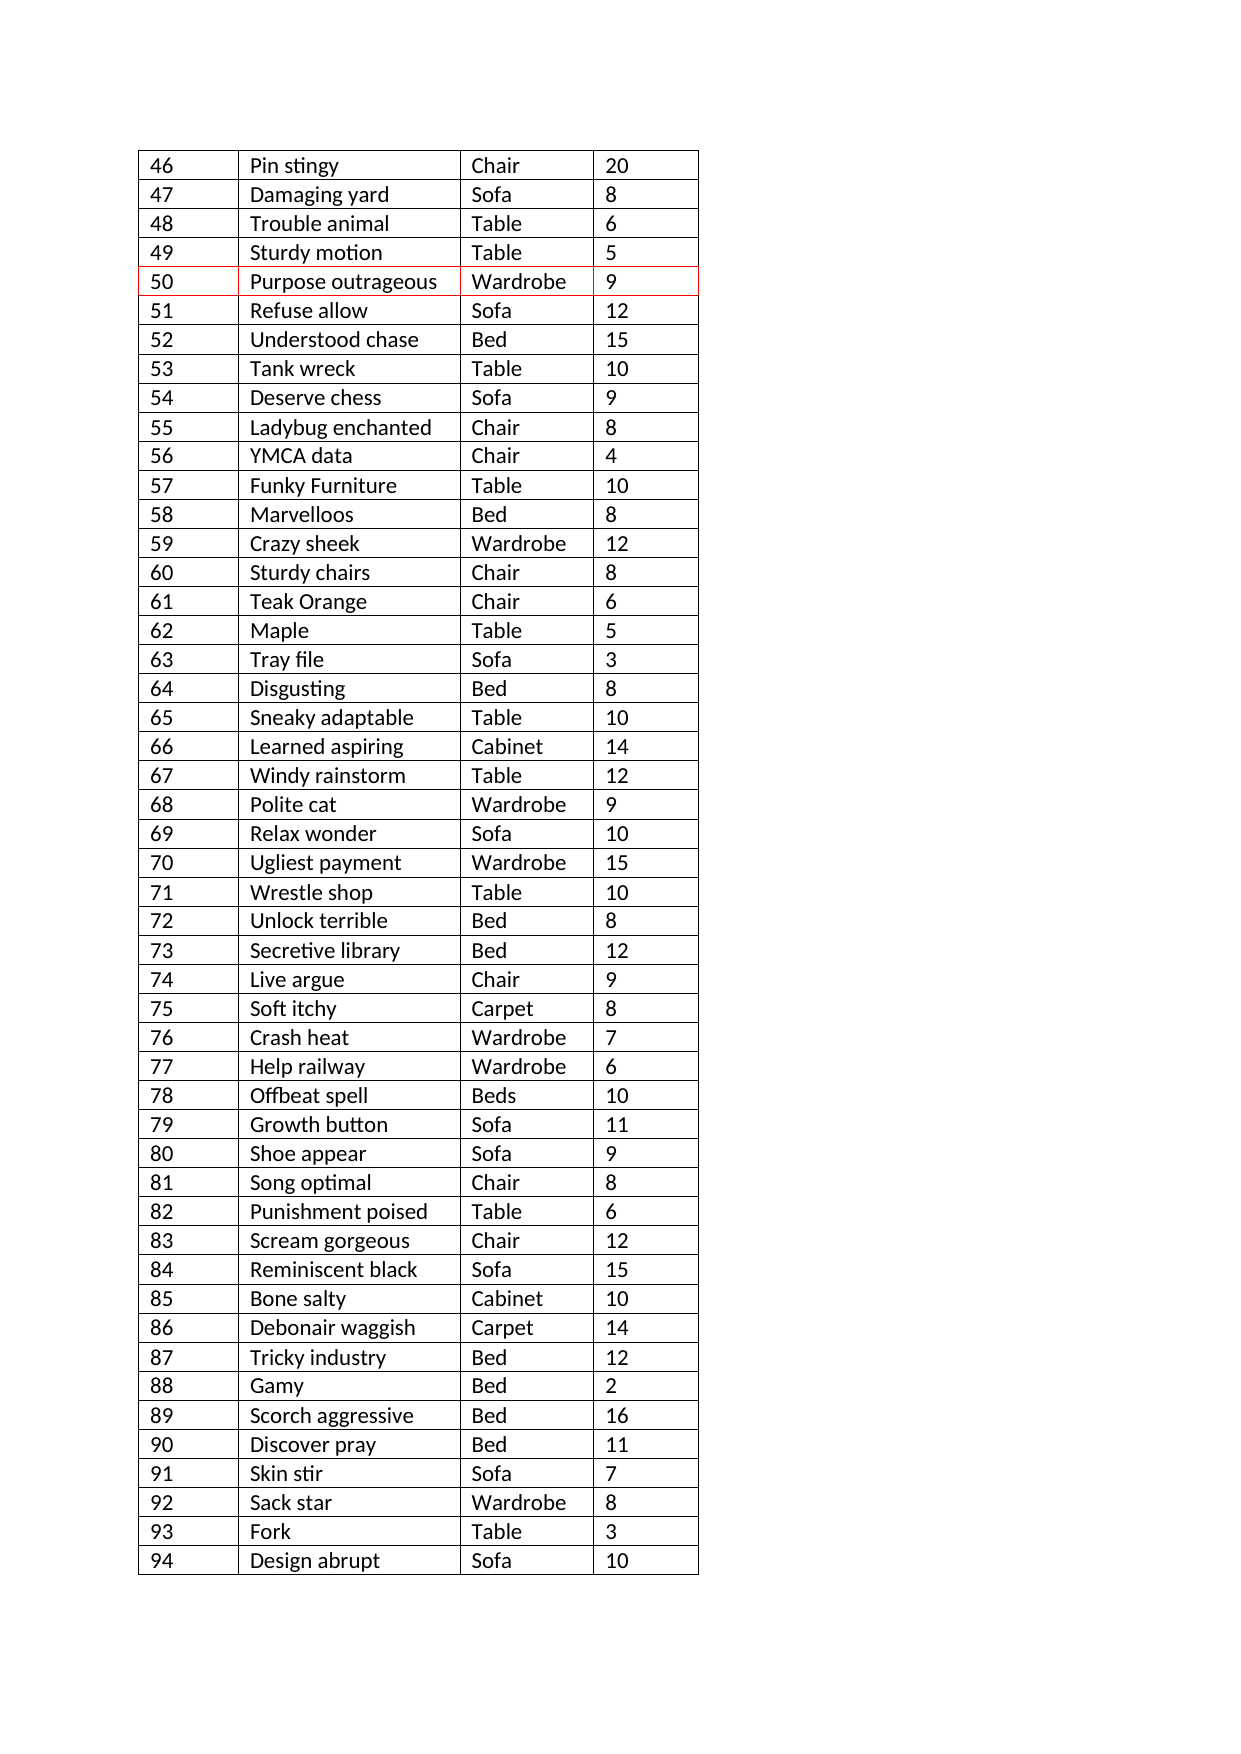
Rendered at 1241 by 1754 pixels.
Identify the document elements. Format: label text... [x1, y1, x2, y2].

table_cell 90 [139, 1430, 238, 1458]
table_cell Pin stingy [239, 151, 460, 179]
table_cell Chair [461, 1168, 593, 1196]
table_cell Wrestle shop [239, 878, 460, 906]
table_cell Marvelloos [239, 500, 460, 528]
table_cell Bed [461, 936, 593, 964]
table_cell Bed [461, 907, 593, 935]
table_cell 8 [594, 674, 698, 702]
table_cell 58 [139, 500, 238, 528]
table_cell Shoe appear [239, 1139, 460, 1167]
table_cell 52 [139, 325, 238, 353]
table_cell Sofa [461, 645, 593, 673]
table_cell Tricky industry [239, 1343, 460, 1371]
table_cell Sack star [239, 1488, 460, 1516]
table_cell 10 [594, 1546, 698, 1574]
table_cell Wardrobe [461, 529, 593, 557]
table_cell 91 [139, 1459, 238, 1487]
table_cell Damaging yard [239, 180, 460, 208]
table_cell 8 [594, 500, 698, 528]
table_cell Scream gorgeous [239, 1226, 460, 1254]
table_cell 77 [139, 1052, 238, 1080]
table_cell Sturdy motion [239, 238, 460, 266]
table_cell Learned aspiring [239, 732, 460, 760]
table_cell Bed [461, 1401, 593, 1429]
table_cell 15 [594, 1255, 698, 1283]
table_cell 72 [139, 907, 238, 935]
table_cell Bed [461, 674, 593, 702]
table_cell 54 [139, 384, 238, 412]
table_cell 82 [139, 1197, 238, 1225]
table_cell Refuse allow [239, 296, 460, 324]
table_cell 50 [139, 267, 238, 295]
table_cell 85 [139, 1285, 238, 1312]
table_cell 6 [594, 1052, 698, 1080]
table_cell 10 [594, 878, 698, 906]
table_cell Wardrobe [461, 1023, 593, 1051]
table_cell 7 [594, 1023, 698, 1051]
table_cell 57 [139, 471, 238, 499]
table_cell 71 [139, 878, 238, 906]
table_cell 10 [594, 703, 698, 731]
table_cell Crash heat [239, 1023, 460, 1051]
table_cell Trouble animal [239, 209, 460, 237]
table_cell Table [461, 878, 593, 906]
table_cell 6 [594, 1197, 698, 1225]
table_cell 59 [139, 529, 238, 557]
table_cell Fork [239, 1517, 460, 1545]
table_cell 9 [594, 790, 698, 818]
table_cell Debonair waggish [239, 1314, 460, 1342]
table_cell Bed [461, 1430, 593, 1458]
table_cell 8 [594, 1488, 698, 1516]
table_cell 10 [594, 1285, 698, 1312]
table_cell Sofa [461, 1139, 593, 1167]
table_cell Ladybug enchanted [239, 413, 460, 441]
table_cell Skin stir [239, 1459, 460, 1487]
table_cell Help railway [239, 1052, 460, 1080]
table_cell 70 [139, 849, 238, 877]
table_cell Table [461, 616, 593, 644]
table_cell Sofa [461, 296, 593, 324]
table_cell Relax wonder [239, 820, 460, 847]
table_cell 5 [594, 238, 698, 266]
table_cell Windy rainstorm [239, 761, 460, 789]
table_cell Cabinet [461, 1285, 593, 1312]
table_cell Purpose outrageous [239, 267, 460, 295]
table_cell 55 [139, 413, 238, 441]
table_cell 6 [594, 587, 698, 615]
table_cell 10 [594, 1081, 698, 1109]
table_cell Sofa [461, 1255, 593, 1283]
table_cell Secretive library [239, 936, 460, 964]
table_cell Tank wreck [239, 355, 460, 382]
table_cell Chair [461, 558, 593, 586]
table_cell Maple [239, 616, 460, 644]
table_cell Discover pray [239, 1430, 460, 1458]
table_cell Deserve chess [239, 384, 460, 412]
table_cell 78 [139, 1081, 238, 1109]
table_cell 53 [139, 355, 238, 382]
table_cell 47 [139, 180, 238, 208]
table_cell 76 [139, 1023, 238, 1051]
table_cell Teak Orange [239, 587, 460, 615]
table_cell 16 [594, 1401, 698, 1429]
table_cell Sofa [461, 820, 593, 847]
table_cell 20 [594, 151, 698, 179]
table_cell 83 [139, 1226, 238, 1254]
table_cell 12 [594, 296, 698, 324]
table_cell 8 [594, 558, 698, 586]
table_cell Carpet [461, 1314, 593, 1342]
table_cell 9 [594, 267, 698, 295]
table_cell 51 [139, 296, 238, 324]
table_cell Wardrobe [461, 790, 593, 818]
table_cell Table [461, 471, 593, 499]
table_cell 63 [139, 645, 238, 673]
table_cell Live argue [239, 965, 460, 993]
table_cell Table [461, 209, 593, 237]
table_cell Wardrobe [461, 1052, 593, 1080]
table_cell Bed [461, 325, 593, 353]
table_cell Table [461, 355, 593, 382]
table_cell Understood chase [239, 325, 460, 353]
table_cell Cabinet [461, 732, 593, 760]
table_cell 8 [594, 994, 698, 1022]
table_cell 69 [139, 820, 238, 847]
table_cell Scorch aggressive [239, 1401, 460, 1429]
table_cell 7 [594, 1459, 698, 1487]
table_cell Beds [461, 1081, 593, 1109]
table_cell 61 [139, 587, 238, 615]
table_cell Wardrobe [461, 267, 593, 295]
table_cell Wardrobe [461, 849, 593, 877]
table_cell Sofa [461, 1546, 593, 1574]
table_cell 84 [139, 1255, 238, 1283]
table_cell 48 [139, 209, 238, 237]
table_cell 5 [594, 616, 698, 644]
table_cell Crazy sheek [239, 529, 460, 557]
table_cell Wardrobe [461, 1488, 593, 1516]
table_cell Chair [461, 151, 593, 179]
table_cell 94 [139, 1546, 238, 1574]
table_cell Sneaky adaptable [239, 703, 460, 731]
table_cell Table [461, 703, 593, 731]
table_cell 14 [594, 732, 698, 760]
table_cell 92 [139, 1488, 238, 1516]
table_cell Tray file [239, 645, 460, 673]
table_cell 12 [594, 761, 698, 789]
table_cell Sofa [461, 180, 593, 208]
table_cell Punishment poised [239, 1197, 460, 1225]
table_cell 4 [594, 442, 698, 470]
table_cell 87 [139, 1343, 238, 1371]
table_cell 60 [139, 558, 238, 586]
table_cell 67 [139, 761, 238, 789]
table_cell 46 [139, 151, 238, 179]
table_cell YMCA data [239, 442, 460, 470]
table_cell Ugliest payment [239, 849, 460, 877]
table_cell Disgusting [239, 674, 460, 702]
table_cell Chair [461, 587, 593, 615]
table_cell Bone salty [239, 1285, 460, 1312]
table_cell Sturdy chairs [239, 558, 460, 586]
table_cell 80 [139, 1139, 238, 1167]
table_cell Chair [461, 965, 593, 993]
table_cell 62 [139, 616, 238, 644]
table_cell 11 [594, 1430, 698, 1458]
table_cell Soft itchy [239, 994, 460, 1022]
table_cell 65 [139, 703, 238, 731]
table_cell Design abrupt [239, 1546, 460, 1574]
table_cell 2 [594, 1372, 698, 1400]
table_cell 12 [594, 1226, 698, 1254]
table_cell Sofa [461, 1110, 593, 1138]
table_cell 64 [139, 674, 238, 702]
table_cell Gamy [239, 1372, 460, 1400]
table_cell 14 [594, 1314, 698, 1342]
table_cell Unlock terrible [239, 907, 460, 935]
table_cell 79 [139, 1110, 238, 1138]
table_cell Chair [461, 442, 593, 470]
table_cell Table [461, 1197, 593, 1225]
table_cell 73 [139, 936, 238, 964]
table_cell 68 [139, 790, 238, 818]
table_cell Table [461, 761, 593, 789]
table_cell Chair [461, 1226, 593, 1254]
table_cell 8 [594, 413, 698, 441]
table_cell 8 [594, 907, 698, 935]
table_cell 3 [594, 1517, 698, 1545]
table_cell 8 [594, 1168, 698, 1196]
table_cell Bed [461, 1372, 593, 1400]
table_cell Table [461, 1517, 593, 1545]
table_cell Table [461, 238, 593, 266]
table_cell 49 [139, 238, 238, 266]
table_cell 86 [139, 1314, 238, 1342]
table_cell 12 [594, 936, 698, 964]
table_cell Carpet [461, 994, 593, 1022]
table_cell 89 [139, 1401, 238, 1429]
table_cell Sofa [461, 384, 593, 412]
table_cell 9 [594, 384, 698, 412]
table_cell Bed [461, 500, 593, 528]
table_cell 11 [594, 1110, 698, 1138]
table_cell 88 [139, 1372, 238, 1400]
table_cell 10 [594, 355, 698, 382]
table_cell 75 [139, 994, 238, 1022]
table_cell 74 [139, 965, 238, 993]
table_cell Song optimal [239, 1168, 460, 1196]
table_cell 6 [594, 209, 698, 237]
table_cell 10 [594, 471, 698, 499]
table_cell 12 [594, 1343, 698, 1371]
table_cell 3 [594, 645, 698, 673]
table_cell Chair [461, 413, 593, 441]
table_cell 12 [594, 529, 698, 557]
table_cell 66 [139, 732, 238, 760]
table_cell 10 [594, 820, 698, 847]
table_cell Funky Furniture [239, 471, 460, 499]
table_cell 15 [594, 849, 698, 877]
table_cell 81 [139, 1168, 238, 1196]
table_cell 56 [139, 442, 238, 470]
table_cell 8 [594, 180, 698, 208]
table_cell 15 [594, 325, 698, 353]
table_cell Polite cat [239, 790, 460, 818]
table_cell Sofa [461, 1459, 593, 1487]
table_cell Reminiscent black [239, 1255, 460, 1283]
table_cell 9 [594, 965, 698, 993]
table_cell 9 [594, 1139, 698, 1167]
table_cell Bed [461, 1343, 593, 1371]
table_cell 93 [139, 1517, 238, 1545]
table_cell Growth button [239, 1110, 460, 1138]
table_cell Offbeat spell [239, 1081, 460, 1109]
